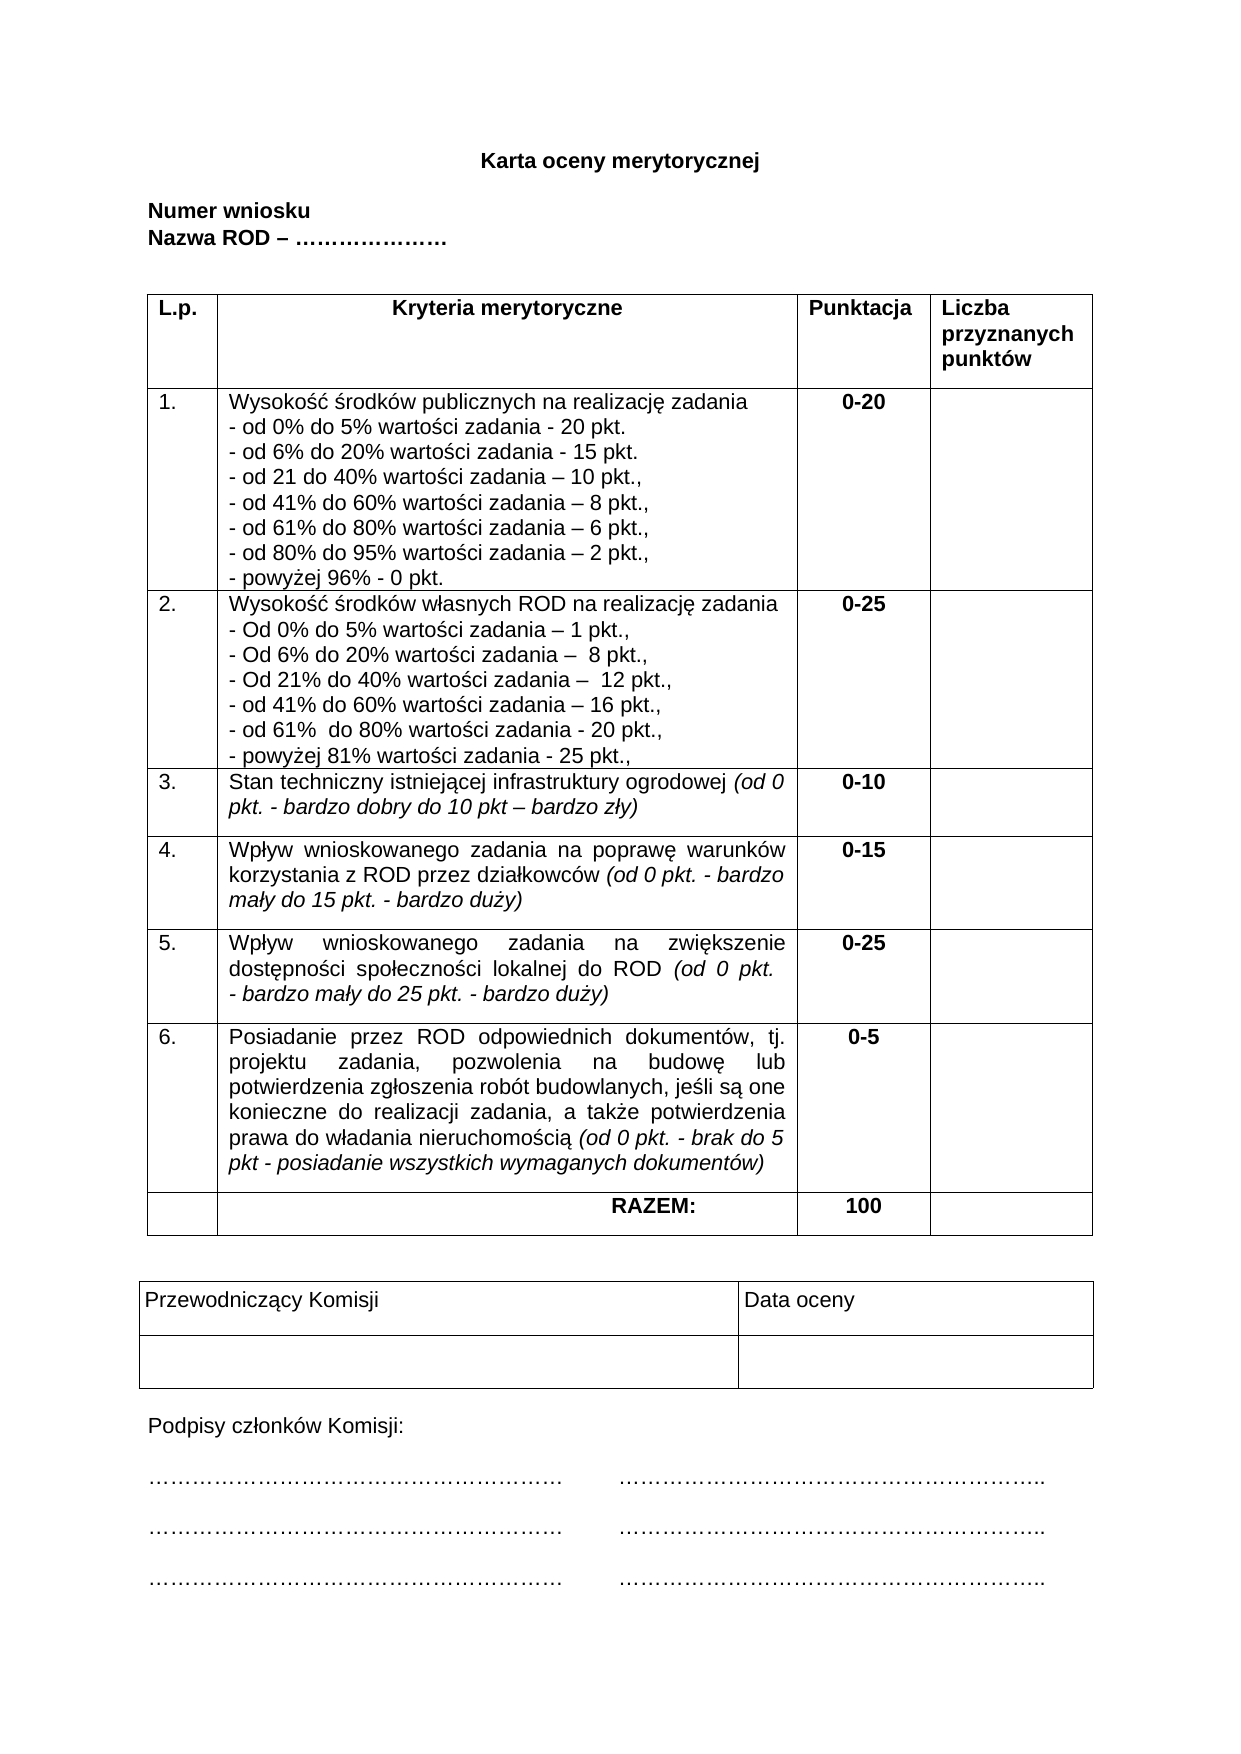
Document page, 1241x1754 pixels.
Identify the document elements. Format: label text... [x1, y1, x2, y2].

table_cell 5. [148, 930, 217, 1023]
table_cell 100 [798, 1193, 930, 1234]
table_cell Stan techniczny istniejącej infrastruktury ogrodowej (od 0 pkt. - bardzo dobry do 10 pkt – bardzo zły) [218, 769, 797, 836]
table_cell Wysokość środków własnych ROD na realizację zadania - Od 0% do 5% wartości zadania – 1 pkt., - Od 6% do 20% wartości zadania – 8 pkt., - Od 21% do 40% wartości zadania – 12 pkt., - od 41% do 60% wartości zadania – 16 pkt., - od 61% do 80% wartości zadania - 20 pkt., - powyżej 81% wartości zadania - 25 pkt., [218, 591, 797, 768]
table_header Przewodniczący Komisji [140, 1282, 738, 1334]
table_cell 0-25 [798, 930, 930, 1023]
table_cell 0-15 [798, 837, 930, 929]
table_cell 1. [148, 389, 217, 590]
table_header Liczba przyznanych punktów [931, 295, 1092, 388]
table_cell 6. [148, 1024, 217, 1192]
table_cell [931, 1193, 1092, 1234]
table_cell [931, 591, 1092, 768]
text ………………………………………………… ………………………………………………….. [148, 1464, 1093, 1489]
text Karta oceny merytorycznej [148, 148, 1093, 173]
table_cell 3. [148, 769, 217, 836]
table_cell 4. [148, 837, 217, 929]
table_cell [931, 930, 1092, 1023]
text ………………………………………………… ………………………………………………….. [148, 1565, 1093, 1590]
table_cell Posiadanie przez ROD odpowiednich dokumentów, tj. projektu zadania, pozwolenia na budowę lub potwierdzenia zgłoszenia robót budowlanych, jeśli są one konieczne do realizacji zadania, a także potwierdzenia prawa do władania nieruchomością (od 0 pkt. - brak do 5 pkt - posiadanie wszystkich wymaganych dokumentów) [218, 1024, 797, 1192]
text Nazwa ROD – ………………… [148, 225, 1093, 250]
table_cell 0-10 [798, 769, 930, 836]
table_cell [931, 837, 1092, 929]
table_cell [931, 1024, 1092, 1192]
table_cell Wpływ wnioskowanego zadania na zwiększenie dostępności społeczności lokalnej do ROD (od 0 pkt. - bardzo mały do 25 pkt. - bardzo duży) [218, 930, 797, 1023]
table_cell RAZEM: [218, 1193, 797, 1234]
table_cell [140, 1336, 738, 1388]
table_cell 0-5 [798, 1024, 930, 1192]
table_cell Wysokość środków publicznych na realizację zadania - od 0% do 5% wartości zadania - 20 pkt. - od 6% do 20% wartości zadania - 15 pkt. - od 21 do 40% wartości zadania – 10 pkt., - od 41% do 60% wartości zadania – 8 pkt., - od 61% do 80% wartości zadania – 6 pkt., - od 80% do 95% wartości zadania – 2 pkt., - powyżej 96% - 0 pkt. [218, 389, 797, 590]
table_cell 2. [148, 591, 217, 768]
text ………………………………………………… ………………………………………………….. [148, 1489, 1093, 1539]
table_cell [739, 1336, 1093, 1388]
table_cell 0-25 [798, 591, 930, 768]
table_header L.p. [148, 295, 217, 388]
table_cell [148, 1193, 217, 1234]
text Podpisy członków Komisji: [148, 1413, 1093, 1439]
table_header Data oceny [739, 1282, 1093, 1334]
table_cell [931, 389, 1092, 590]
table_header Punktacja [798, 295, 930, 388]
table_cell 0-20 [798, 389, 930, 590]
table_cell Wpływ wnioskowanego zadania na poprawę warunków korzystania z ROD przez działkowców (od 0 pkt. - bardzo mały do 15 pkt. - bardzo duży) [218, 837, 797, 929]
text Numer wniosku [148, 198, 1093, 223]
table_cell [931, 769, 1092, 836]
table_header Kryteria merytoryczne [218, 295, 797, 388]
